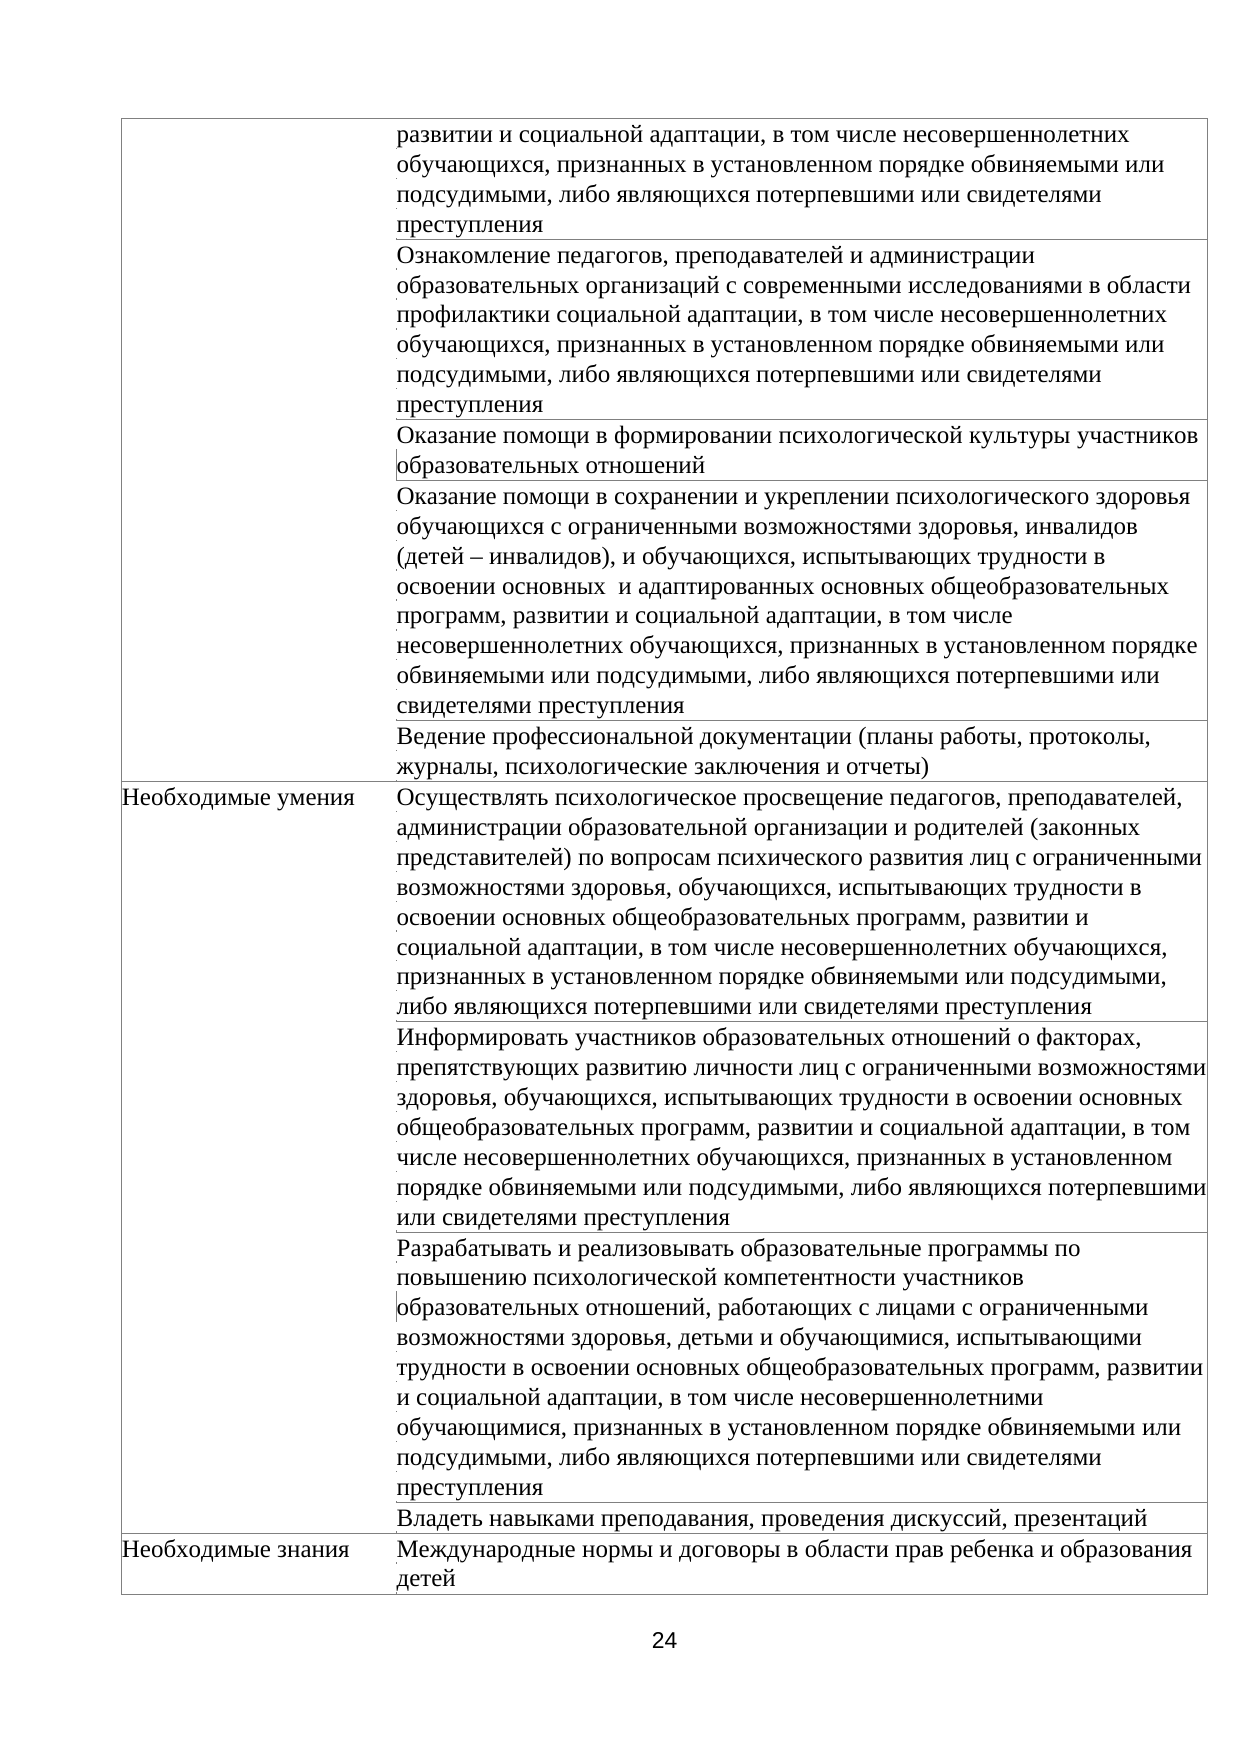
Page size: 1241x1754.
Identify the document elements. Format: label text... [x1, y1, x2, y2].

table_cell Осуществлять психологическое просвещение педагогов, преподавателей, администрации образовательной организации и родителей (законных представителей) по вопросам психического развития лиц с ограниченными возможностями здоровья, обучающихся, испытывающих трудности в освоении основных общеобразовательных программ, развитии и социальной адаптации, в том числе несовершеннолетних обучающихся, признанных в установленном порядке обвиняемыми или подсудимыми, либо являющихся потерпевшими или свидетелями преступления [397, 782, 1207, 1021]
table_cell Необходимые умения [122, 782, 396, 1533]
table_cell Ведение профессиональной документации (планы работы, протоколы, журналы, психологические заключения и отчеты) [397, 721, 1207, 781]
table_cell Ознакомление педагогов, преподавателей и администрации образовательных организаций с современными исследованиями в области профилактики социальной адаптации, в том числе несовершеннолетних обучающихся, признанных в установленном порядке обвиняемыми или подсудимыми, либо являющихся потерпевшими или свидетелями преступления [397, 240, 1207, 419]
table_cell Оказание помощи в формировании психологической культуры участников образовательных отношений [397, 420, 1207, 480]
table_cell Оказание помощи в сохранении и укреплении психологического здоровья обучающихся с ограниченными возможностями здоровья, инвалидов (детей – инвалидов), и обучающихся, испытывающих трудности в освоении основных и адаптированных основных общеобразовательных программ, развитии и социальной адаптации, в том числе несовершеннолетних обучающихся, признанных в установленном порядке обвиняемыми или подсудимыми, либо являющихся потерпевшими или свидетелями преступления [397, 481, 1207, 720]
table_cell Владеть навыками преподавания, проведения дискуссий, презентаций [397, 1503, 1207, 1533]
table_cell Необходимые знания [122, 1534, 396, 1593]
table_cell Разрабатывать и реализовывать образовательные программы по повышению психологической компетентности участников образовательных отношений, работающих с лицами с ограниченными возможностями здоровья, детьми и обучающимися, испытывающими трудности в освоении основных общеобразовательных программ, развитии и социальной адаптации, в том числе несовершеннолетними обучающимися, признанных в установленном порядке обвиняемыми или подсудимыми, либо являющихся потерпевшими или свидетелями преступления [397, 1233, 1207, 1502]
table_cell Международные нормы и договоры в области прав ребенка и образования детей [397, 1534, 1207, 1593]
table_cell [397, 119, 1207, 239]
table_cell Информировать участников образовательных отношений о факторах, препятствующих развитию личности лиц с ограниченными возможностями здоровья, обучающихся, испытывающих трудности в освоении основных общеобразовательных программ, развитии и социальной адаптации, в том числе несовершеннолетних обучающихся, признанных в установленном порядке обвиняемыми или подсудимыми, либо являющихся потерпевшими или свидетелями преступления [397, 1081, 1207, 1172]
